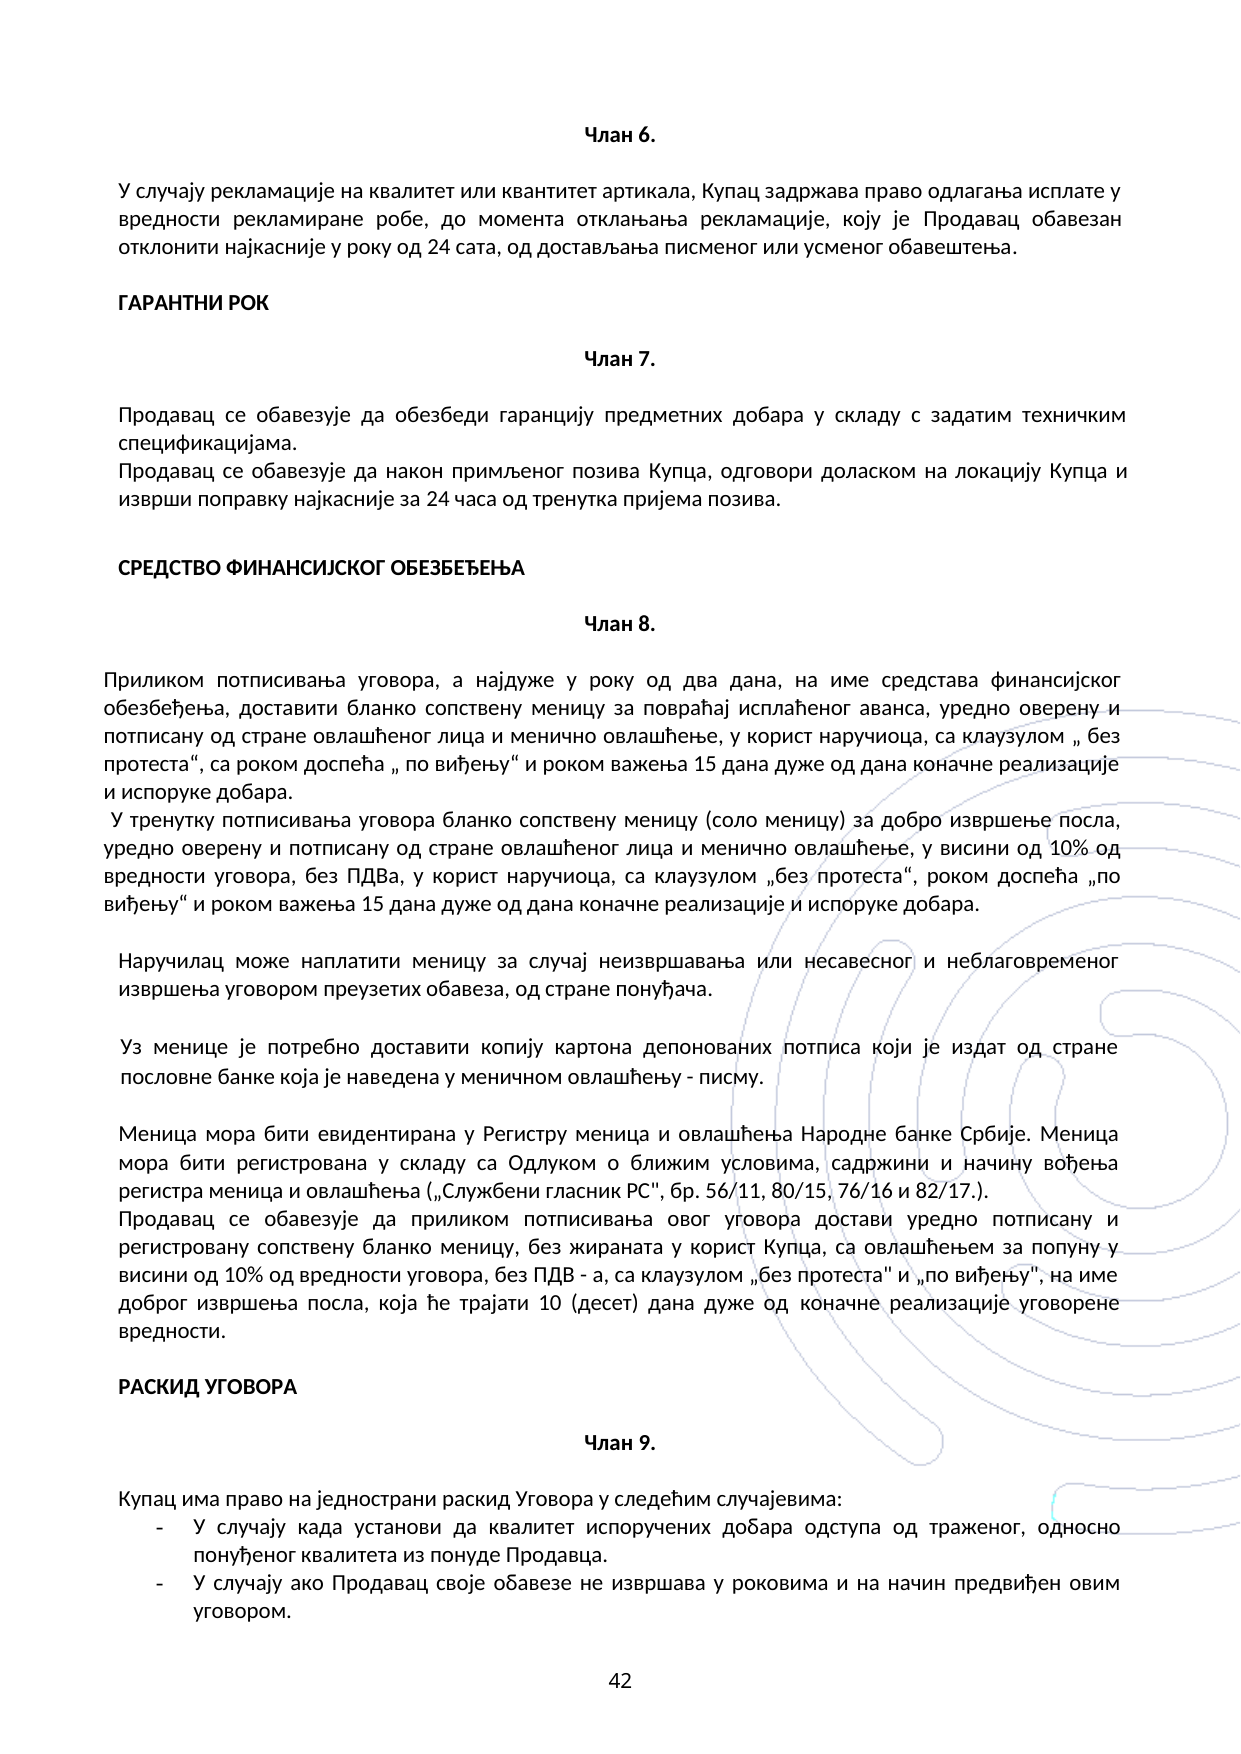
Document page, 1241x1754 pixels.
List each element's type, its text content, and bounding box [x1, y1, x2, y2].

text Продавац се обавезује да обезбеди гаранцију предметних добара у складу с задатим техничким спецификацијама. [118, 400, 1128, 456]
list У случају када установи да квалитет испоручених добара одступа од траженог, односно понуђеног квалитета из понуде Продавца. [156, 1512, 1122, 1568]
text СРЕДСТВО ФИНАНСИЈСКОГ ОБЕЗБЕЂЕЊА [118, 553, 1122, 581]
text Купац има право на једнострани раскид Уговора у следећим случајевима: [118, 1484, 1122, 1512]
text Члан 8. [118, 609, 1122, 637]
text Члан 7. [118, 344, 1122, 372]
text Меница мора бити евидентирана у Регистру меница и овлашћења Народне банке Србије. Меница мора бити регистрована у складу са Одлуком о ближим условима, садржини и начину вођења регистра меница и овлашћења („Службени гласник РС", бр. 56/11, 80/15, 76/16 и 82/17.). [118, 1119, 1120, 1204]
text Уз менице је потребно доставити копију картона депонованих потписа који је издат од стране пословне банке која је наведена у меничном овлашћењу - писму. [120, 1031, 1120, 1090]
picture [720, 699, 1241, 1549]
text Члан 9. [118, 1428, 1122, 1456]
text Продавац се обавезује да приликом потписивања овог уговора достави уредно потписану и регистровану сопствену бланко меницу, без жираната у корист Купца, са овлашћењем за попуну у висини од 10% од вредности уговора, без ПДВ - а, са клаузулом „без протеста" и „по виђењу", на име доброг извршења посла, која ће трајати 10 (десет) дана дуже од коначне реализације уговорене вредности. [118, 1204, 1120, 1344]
list У случају ако Продавац своје обавезе не извршава у роковима и на начин предвиђен овим уговором. [156, 1568, 1122, 1624]
text ГАРАНТНИ РОК [118, 288, 1122, 316]
text РАСКИД УГОВОРА [118, 1372, 1120, 1400]
text Наручилац може наплатити меницу за случај неизвршавања или несавесног и неблаговременог извршења уговором преузетих обавеза, од стране понуђача. [118, 946, 1120, 1003]
text Продавац се обавезује да након примљеног позива Купца, одговори доласком на локацију Купца и изврши поправку најкасније за 24 часа од тренутка пријема позива. [118, 456, 1128, 512]
list У тренутку потписивања уговора бланко сопствену меницу (соло меницу) за добро извршење посла, уредно оверену и потписану од стране овлашћеног лица и менично овлашћење, у висини од 10% од вредности уговора, без ПДВа, у корист наручиоца, са клаузулом „без протеста“, роком доспећа „по виђењу“ и роком важења 15 дана дуже од дана коначне реализације и испоруке добара. [103, 805, 1122, 917]
list Приликом потписивања уговора, а најдуже у року од два дана, на име средстава финансијског обезбеђења, доставити бланко сопствену меницу за повраћај исплаћеног аванса, уредно оверену и потписану од стране овлашћеног лица и менично овлашћење, у корист наручиоца, са клаузулом „ без протеста“, са роком доспећа „ по виђењу“ и роком важења 15 дана дуже од дана коначне реализације и испоруке добара. [103, 665, 1122, 805]
text У случају рекламације на квалитет или квантитет артикала, Купац задржава право одлагања исплате у вредности рекламиране робе, до момента отклањања рекламације, коју је Продавац обавезан отклонити најкасније у року од 24 сата, од достављања писменог или усменог обавештења. [118, 176, 1122, 260]
text Члан 6. [118, 120, 1122, 148]
